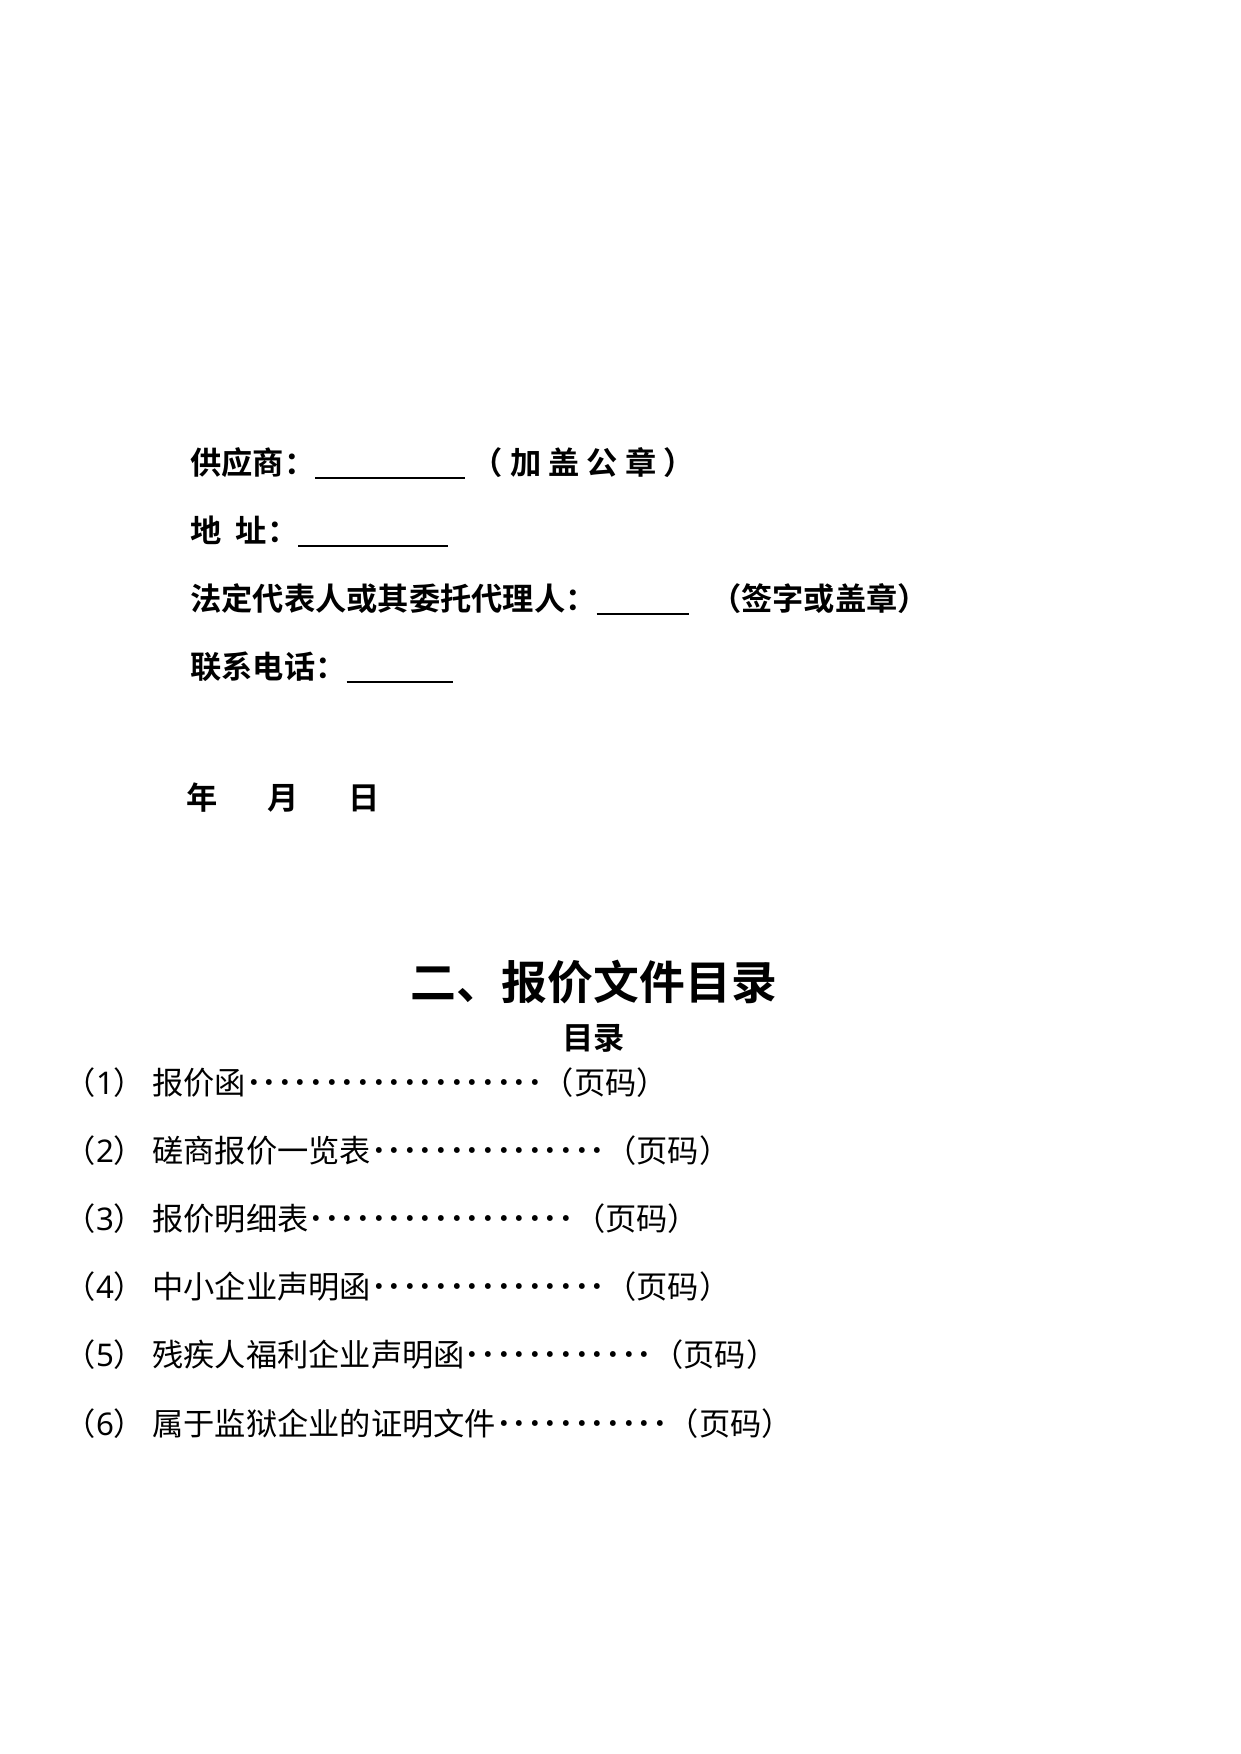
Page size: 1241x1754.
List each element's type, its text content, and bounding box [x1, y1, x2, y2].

text （1） 报价函˙˙˙˙˙˙˙˙˙˙˙˙˙˙˙˙˙˙˙（页码） [64, 1058, 1122, 1103]
text （2） 磋商报价一览表˙˙˙˙˙˙˙˙˙˙˙˙˙˙˙（页码） [64, 1126, 1122, 1172]
text 法定代表人或其委托代理人： （签字或盖章） [64, 574, 1122, 619]
text 目录 [64, 1013, 1122, 1058]
text 二、报价文件目录 [64, 946, 1122, 1013]
text 供应商： （ 加 盖 公 章 ） [64, 438, 1122, 483]
text 地 址： [64, 506, 1122, 551]
text （3） 报价明细表˙˙˙˙˙˙˙˙˙˙˙˙˙˙˙˙˙（页码） [64, 1194, 1122, 1240]
text （6） 属于监狱企业的证明文件˙˙˙˙˙˙˙˙˙˙˙（页码） [64, 1399, 1122, 1444]
text 年 月 日 [64, 773, 1122, 819]
text （5） 残疾人福利企业声明函˙˙˙˙˙˙˙˙˙˙˙˙（页码） [64, 1331, 1122, 1376]
text （4） 中小企业声明函˙˙˙˙˙˙˙˙˙˙˙˙˙˙˙（页码） [64, 1262, 1122, 1308]
text 联系电话： [64, 642, 1122, 687]
